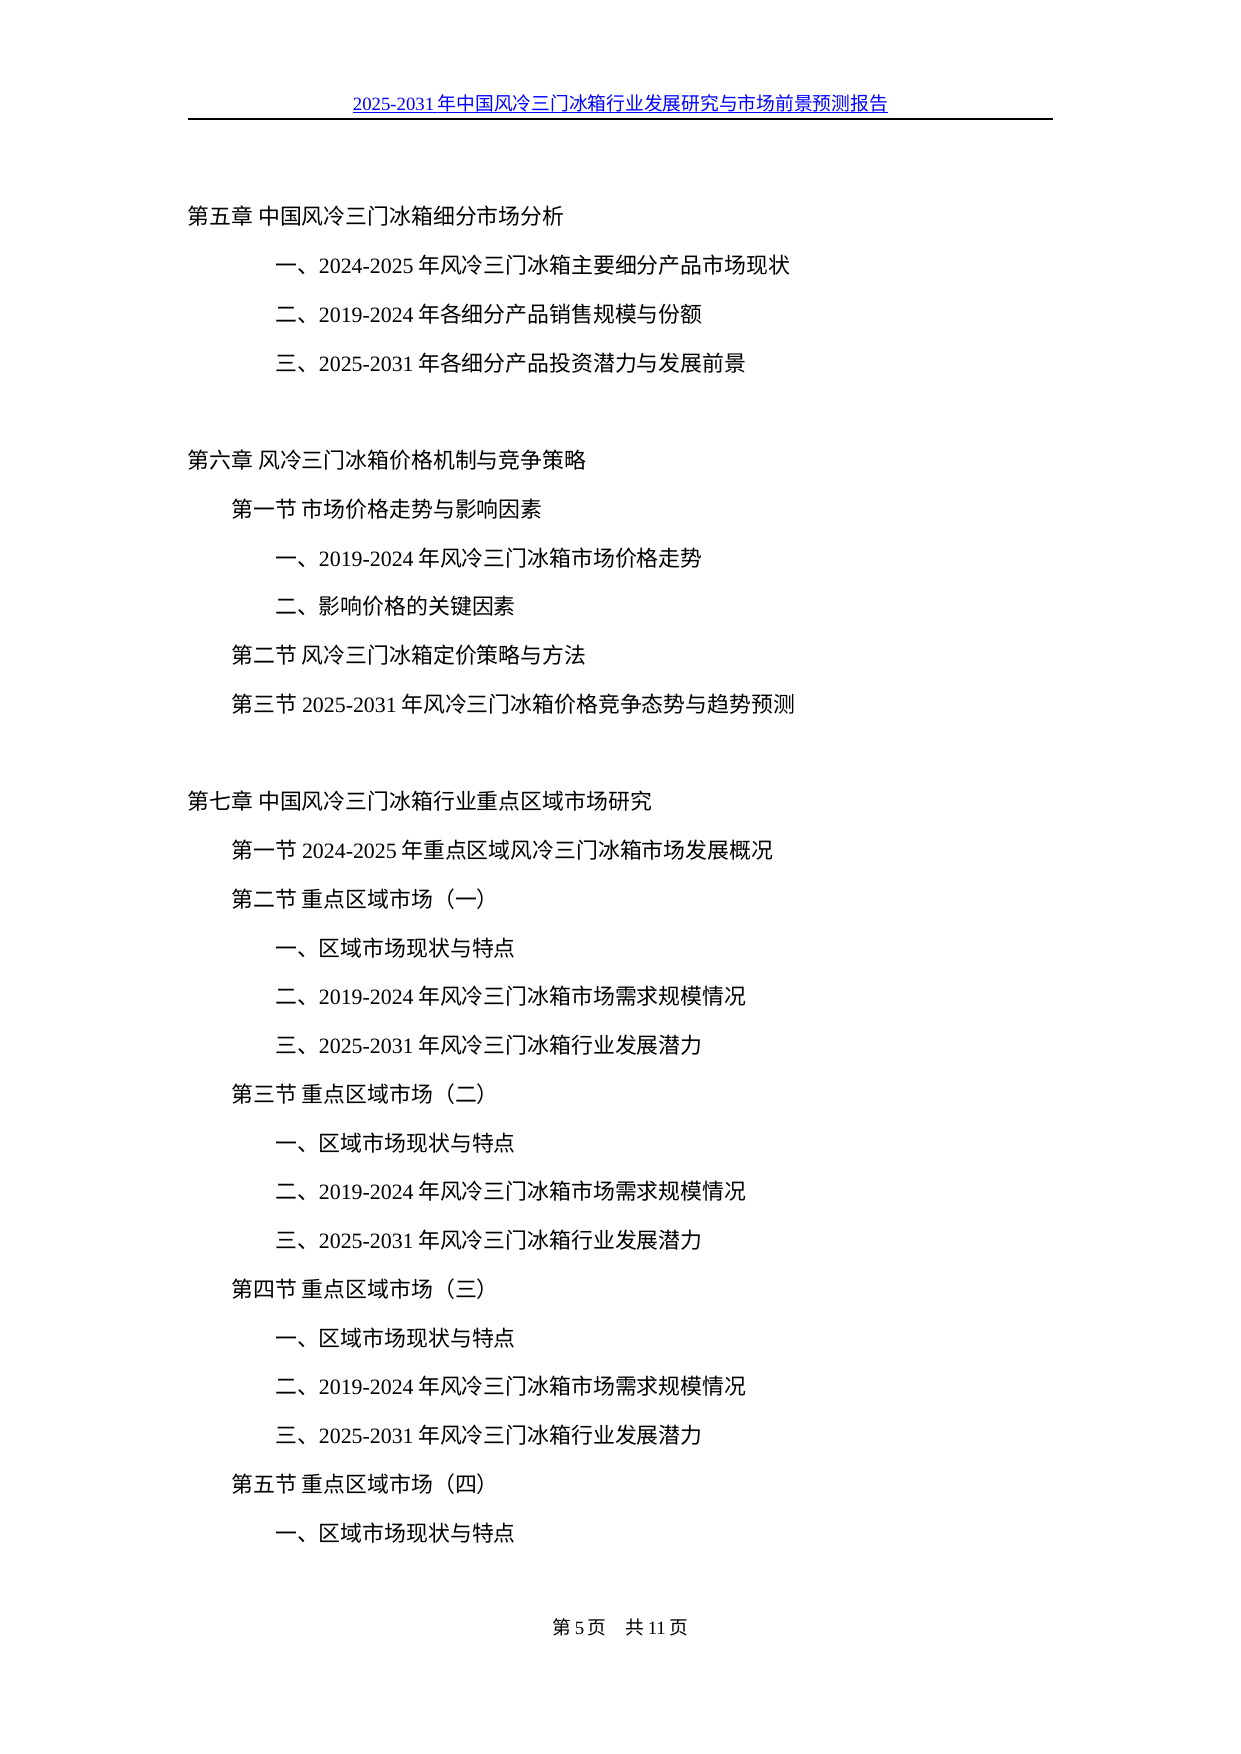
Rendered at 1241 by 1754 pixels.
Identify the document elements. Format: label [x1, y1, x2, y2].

text [187, 150, 1053, 1548]
